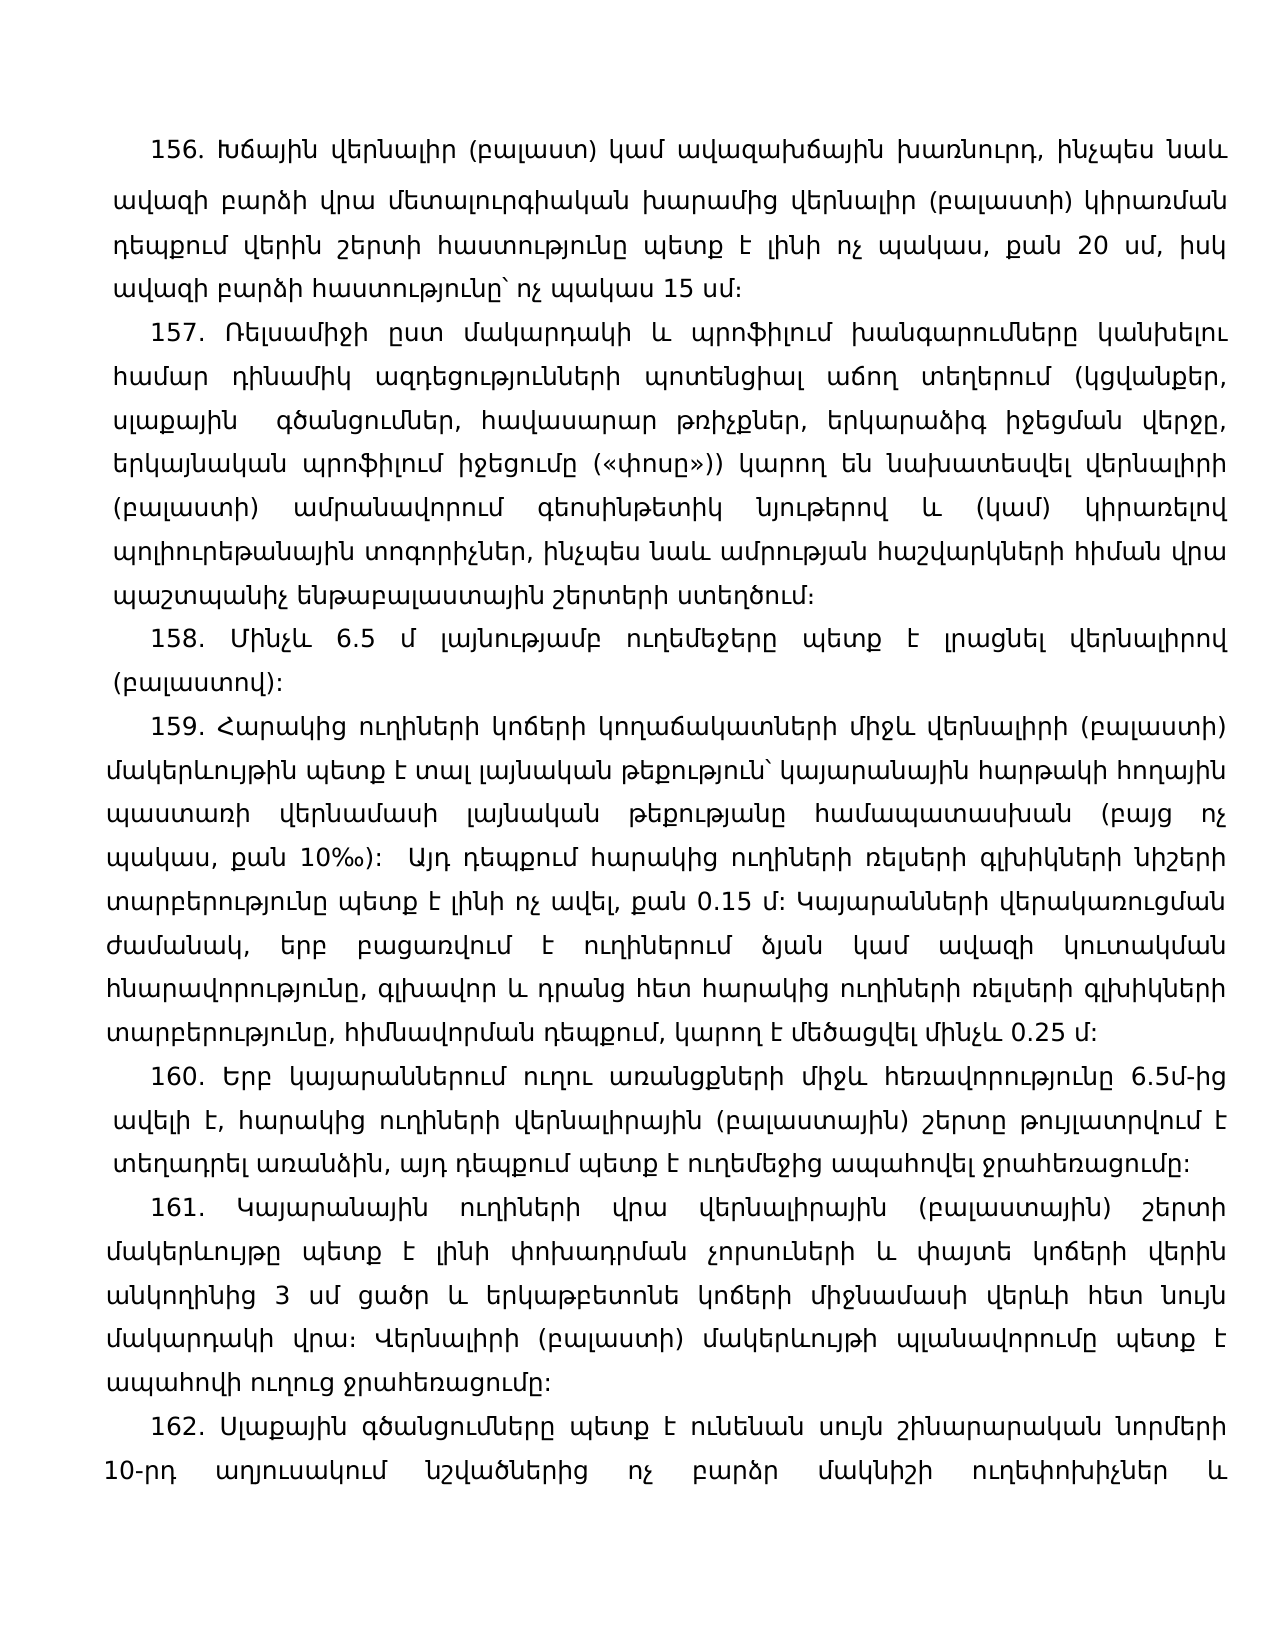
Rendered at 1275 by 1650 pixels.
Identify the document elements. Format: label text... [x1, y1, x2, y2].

text 158. Մինչև 6.5 մ լայնությամբ ուղեմեջերը պետք է լրացնել վերնալիրով (բալաստով): [112, 625, 1228, 698]
text 156. Խճային վերնալիր (բալաստ) կամ ավազախճային խառնուրդ, ինչպես նաև ավազի բարձի վրա մետալուրգիական խարամից վերնալիր (բալաստի) կիրառման դեպքում վերին շերտի հաստությունը պետք է լինի ոչ պակաս, քան 20 սմ, իսկ ավազի բարձի հաստությունը՝ ոչ պակաս 15 սմ։ [112, 131, 1228, 304]
text 157. Ռելսամիջի ըստ մակարդակի և պրոֆիլում խանգարումները կանխելու համար դինամիկ ազդեցությունների պոտենցիալ աճող տեղերում (կցվանքեր, սլաքային գծանցումներ, հավասարար թռիչքներ, երկարաձիգ իջեցման վերջը, երկայնական պրոֆիլում իջեցումը («փոսը»)) կարող են նախատեսվել վերնալիրի (բալաստի) ամրանավորում գեոսինթետիկ նյութերով և (կամ) կիրառելով պոլիուրեթանային տոգորիչներ, ինչպես նաև ամրության հաշվարկների հիման վրա պաշտպանիչ ենթաբալաստային շերտերի ստեղծում։ [112, 318, 1228, 610]
text 161. Կայարանային ուղիների վրա վերնալիրային (բալաստային) շերտի մակերևույթը պետք է լինի փոխադրման չորսուների և փայտե կոճերի վերին անկողինից 3 սմ ցածր և երկաթբետոնե կոճերի միջնամասի վերևի հետ նույն մակարդակի վրա։ Վերնալիրի (բալաստի) մակերևույթի պլանավորումը պետք է ապահովի ուղուց ջրահեռացումը: [106, 1193, 1228, 1398]
text 160. Երբ կայարաններում ուղու առանցքների միջև հեռավորությունը 6.5մ-ից ավելի է, հարակից ուղիների վերնալիրային (բալաստային) շերտը թույլատրվում է տեղադրել առանձին, այդ դեպքում պետք է ուղեմեջից ապահովել ջրահեռացումը: [112, 1062, 1228, 1179]
text 159. Հարակից ուղիների կոճերի կողաճակատների միջև վերնալիրի (բալաստի) մակերևույթին պետք է տալ լայնական թեքություն՝ կայարանային հարթակի հողային պաստառի վերնամասի լայնական թեքությանը համապատասխան (բայց ոչ պակաս, քան 10‰): Այդ դեպքում հարակից ուղիների ռելսերի գլխիկների նիշերի տարբերությունը պետք է լինի ոչ ավել, քան 0.15 մ: Կայարանների վերակառուցման ժամանակ, երբ բացառվում է ուղիներում ձյան կամ ավազի կուտակման հնարավորությունը, գլխավոր և դրանց հետ հարակից ուղիների ռելսերի գլխիկների տարբերությունը, հիմնավորման դեպքում, կարող է մեծացվել մինչև 0.25 մ: [106, 712, 1228, 1048]
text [103, 1412, 1228, 1485]
